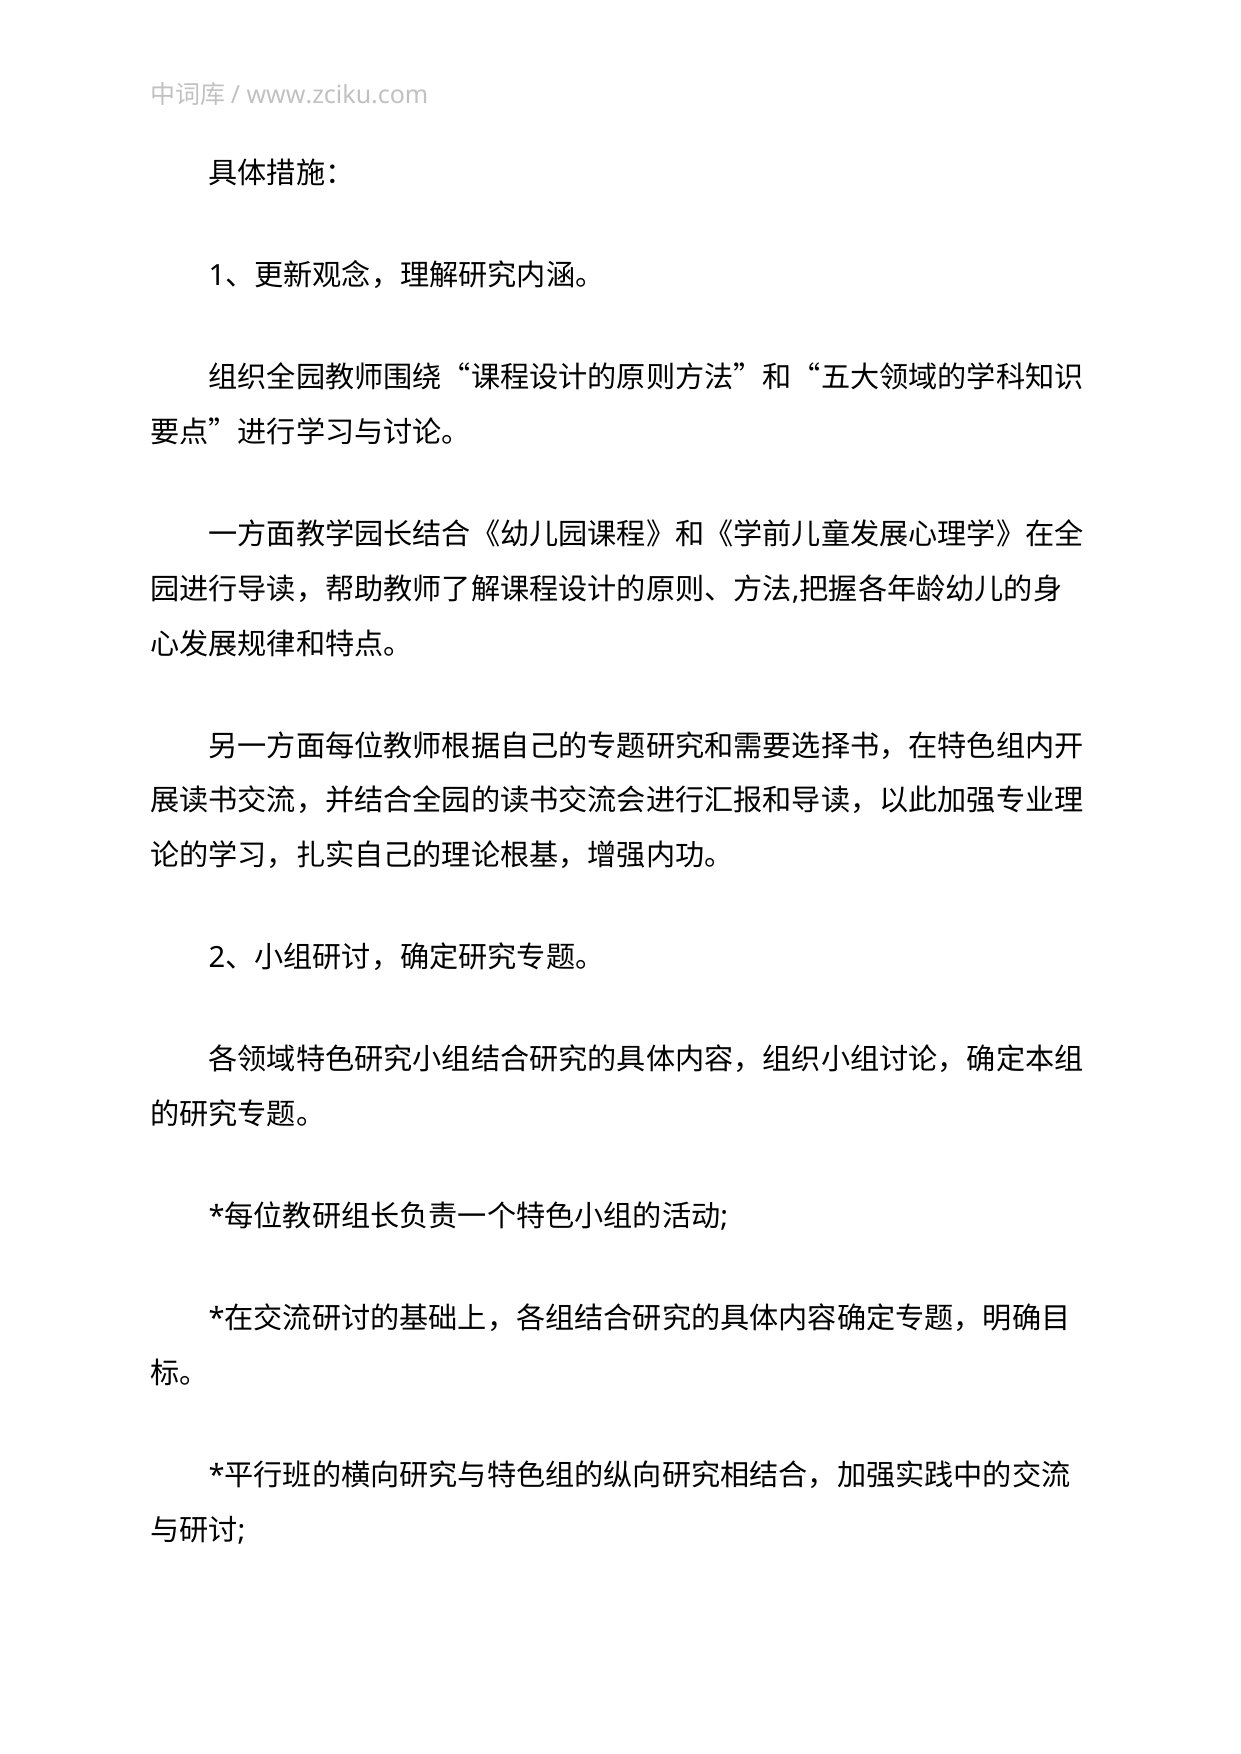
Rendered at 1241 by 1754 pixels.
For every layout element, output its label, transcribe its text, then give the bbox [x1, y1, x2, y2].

text 另一方面每位教师根据自己的专题研究和需要选择书，在特色组内开展读书交流，并结合全园的读书交流会进行汇报和导读，以此加强专业理论的学习，扎实自己的理论根基，增强内功。 [150, 722, 1090, 874]
text *平行班的横向研究与特色组的纵向研究相结合，加强实践中的交流与研讨; [150, 1451, 1090, 1548]
text 一方面教学园长结合《幼儿园课程》和《学前儿童发展心理学》在全园进行导读，帮助教师了解课程设计的原则、方法,把握各年龄幼儿的身心发展规律和特点。 [150, 510, 1090, 663]
text 各领域特色研究小组结合研究的具体内容，组织小组讨论，确定本组的研究专题。 [150, 1036, 1090, 1133]
text 2、小组研讨，确定研究专题。 [150, 934, 1090, 976]
text 具体措施： [150, 150, 1090, 192]
text 组织全园教师围绕“课程设计的原则方法”和“五大领域的学科知识要点”进行学习与讨论。 [150, 354, 1090, 451]
text *在交流研讨的基础上，各组结合研究的具体内容确定专题，明确目标。 [150, 1294, 1090, 1392]
text 1、更新观念，理解研究内涵。 [150, 252, 1090, 294]
text *每位教研组长负责一个特色小组的活动; [150, 1192, 1090, 1235]
